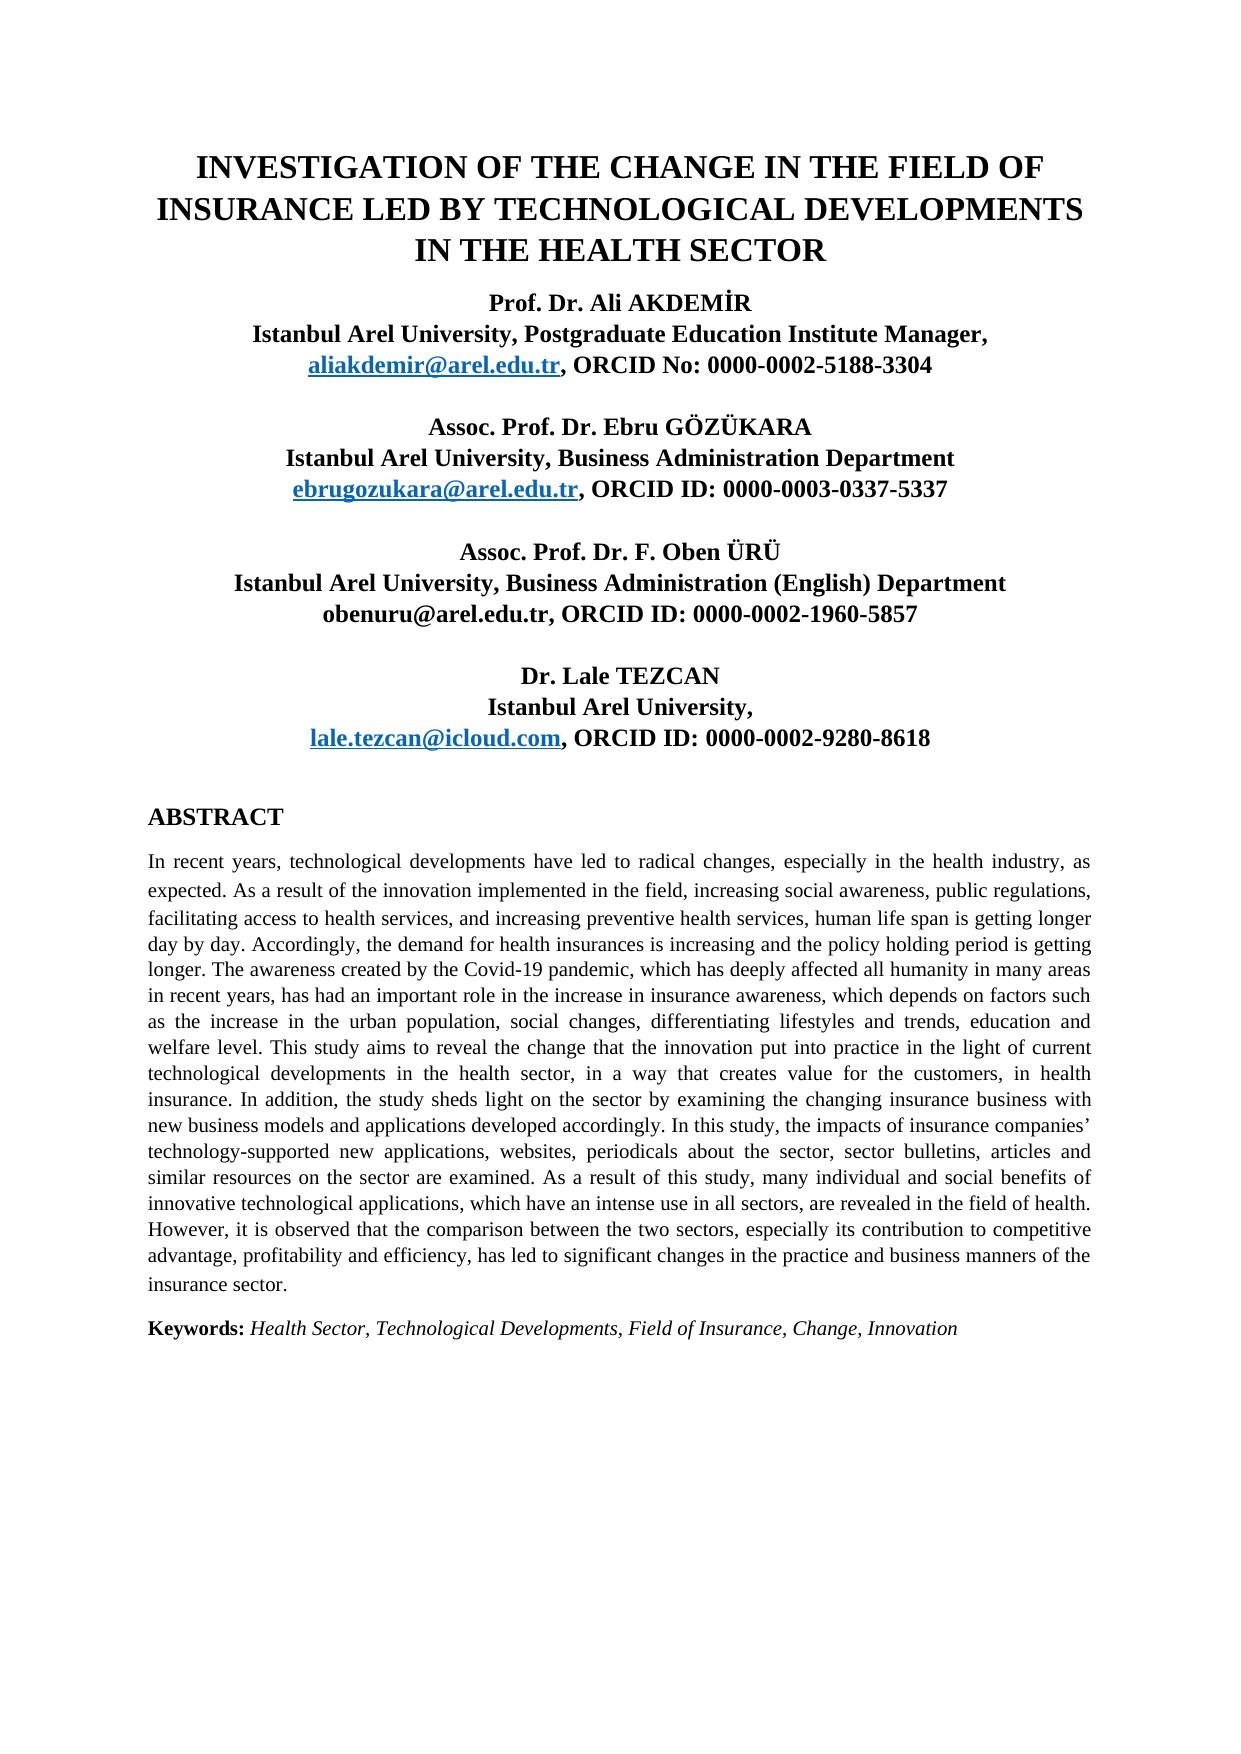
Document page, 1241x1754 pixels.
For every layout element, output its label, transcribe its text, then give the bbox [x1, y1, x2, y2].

text Istanbul Arel University, Business Administration (English) Department [148, 568, 1093, 596]
text In recent years, technological developments have led to radical changes, especially in the health industry, as expected. As a result of the innovation implemented in the field, increasing social awareness, public regulations, facilitating access to health services, and increasing preventive health services, human life span is getting longer day by day. Accordingly, the demand for health insurances is increasing and the policy holding period is getting longer. The awareness created by the Covid-19 pandemic, which has deeply affected all humanity in many areas in recent years, has had an important role in the increase in insurance awareness, which depends on factors such as the increase in the urban population, social changes, differentiating lifestyles and trends, education and welfare level. This study aims to reveal the change that the innovation put into practice in the light of current technological developments in the health sector, in a way that creates value for the customers, in health insurance. In addition, the study sheds light on the sector by examining the changing insurance business with new business models and applications developed accordingly. In this study, the impacts of insurance companies’ technology-supported new applications, websites, periodicals about the sector, sector bulletins, articles and similar resources on the sector are examined. As a result of this study, many individual and social benefits of innovative technological applications, which have an intense use in all sectors, are revealed in the field of health. However, it is observed that the comparison between the two sectors, especially its contribution to competitive advantage, profitability and efficiency, has led to significant changes in the practice and business manners of the insurance sector. [148, 849, 1093, 1297]
text Istanbul Arel University, [148, 692, 1093, 721]
text Istanbul Arel University, Postgraduate Education Institute Manager, [148, 319, 1093, 348]
text Keywords: Health Sector, Technological Developments, Field of Insurance, Change, Innovation [148, 1316, 1093, 1340]
text Prof. Dr. Ali AKDEMİR [148, 288, 1093, 317]
text ebrugozukara@arel.edu.tr, ORCID ID: 0000-0003-0337-5337 [148, 474, 1093, 503]
text Istanbul Arel University, Business Administration Department [148, 443, 1093, 472]
text obenuru@arel.edu.tr, ORCID ID: 0000-0002-1960-5857 [148, 599, 1093, 627]
text lale.tezcan@icloud.com, ORCID ID: 0000-0002-9280-8618 [148, 723, 1093, 752]
text Dr. Lale TEZCAN [148, 661, 1093, 689]
text aliakdemir@arel.edu.tr, ORCID No: 0000-0002-5188-3304 [148, 350, 1093, 379]
text Assoc. Prof. Dr. F. Oben ÜRÜ [148, 537, 1093, 565]
text ABSTRACT [148, 802, 1093, 830]
text Assoc. Prof. Dr. Ebru GÖZÜKARA [148, 412, 1093, 441]
text INVESTIGATION OF THE CHANGE IN THE FIELD OF INSURANCE LED BY TECHNOLOGICAL DEVELOPMENTS IN THE HEALTH SECTOR [148, 148, 1093, 269]
